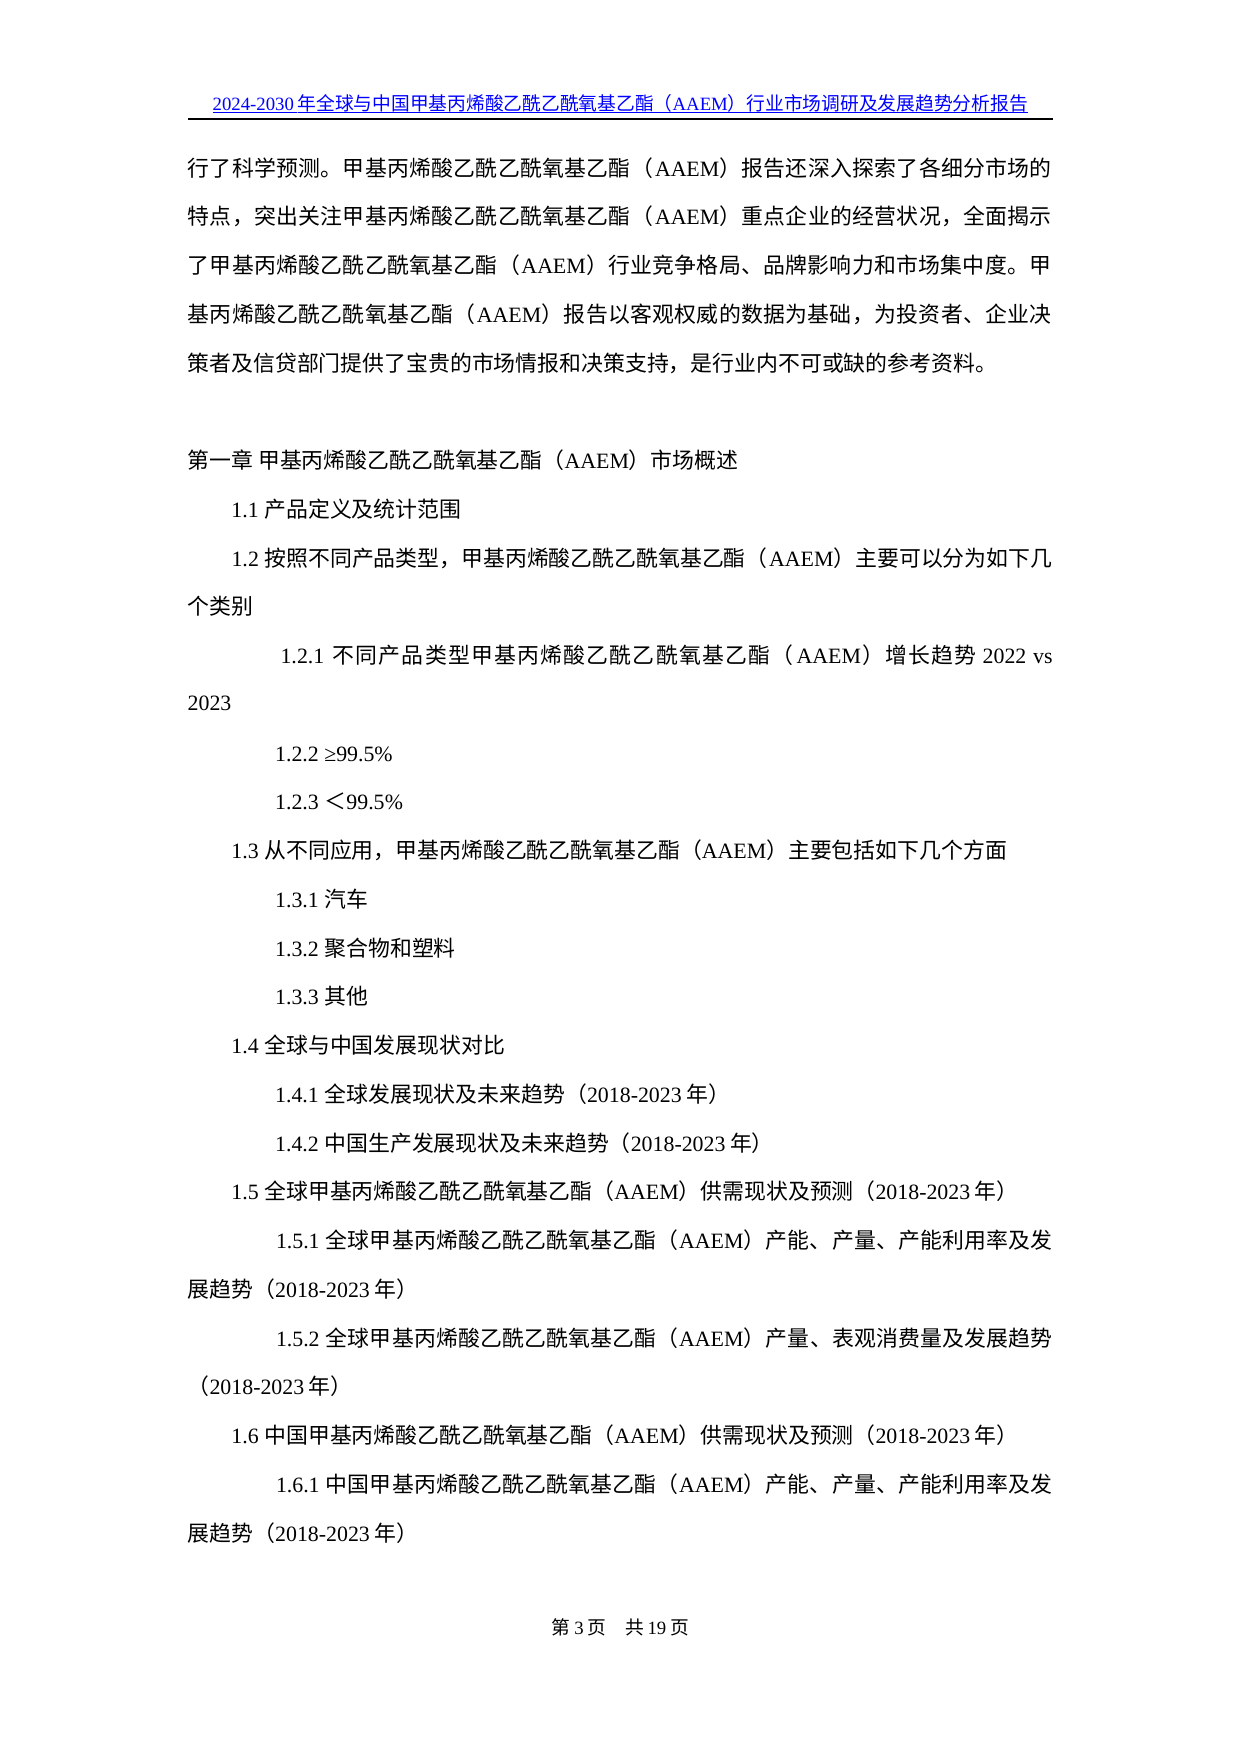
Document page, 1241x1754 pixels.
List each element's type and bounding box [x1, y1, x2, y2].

text [187, 150, 1053, 1548]
